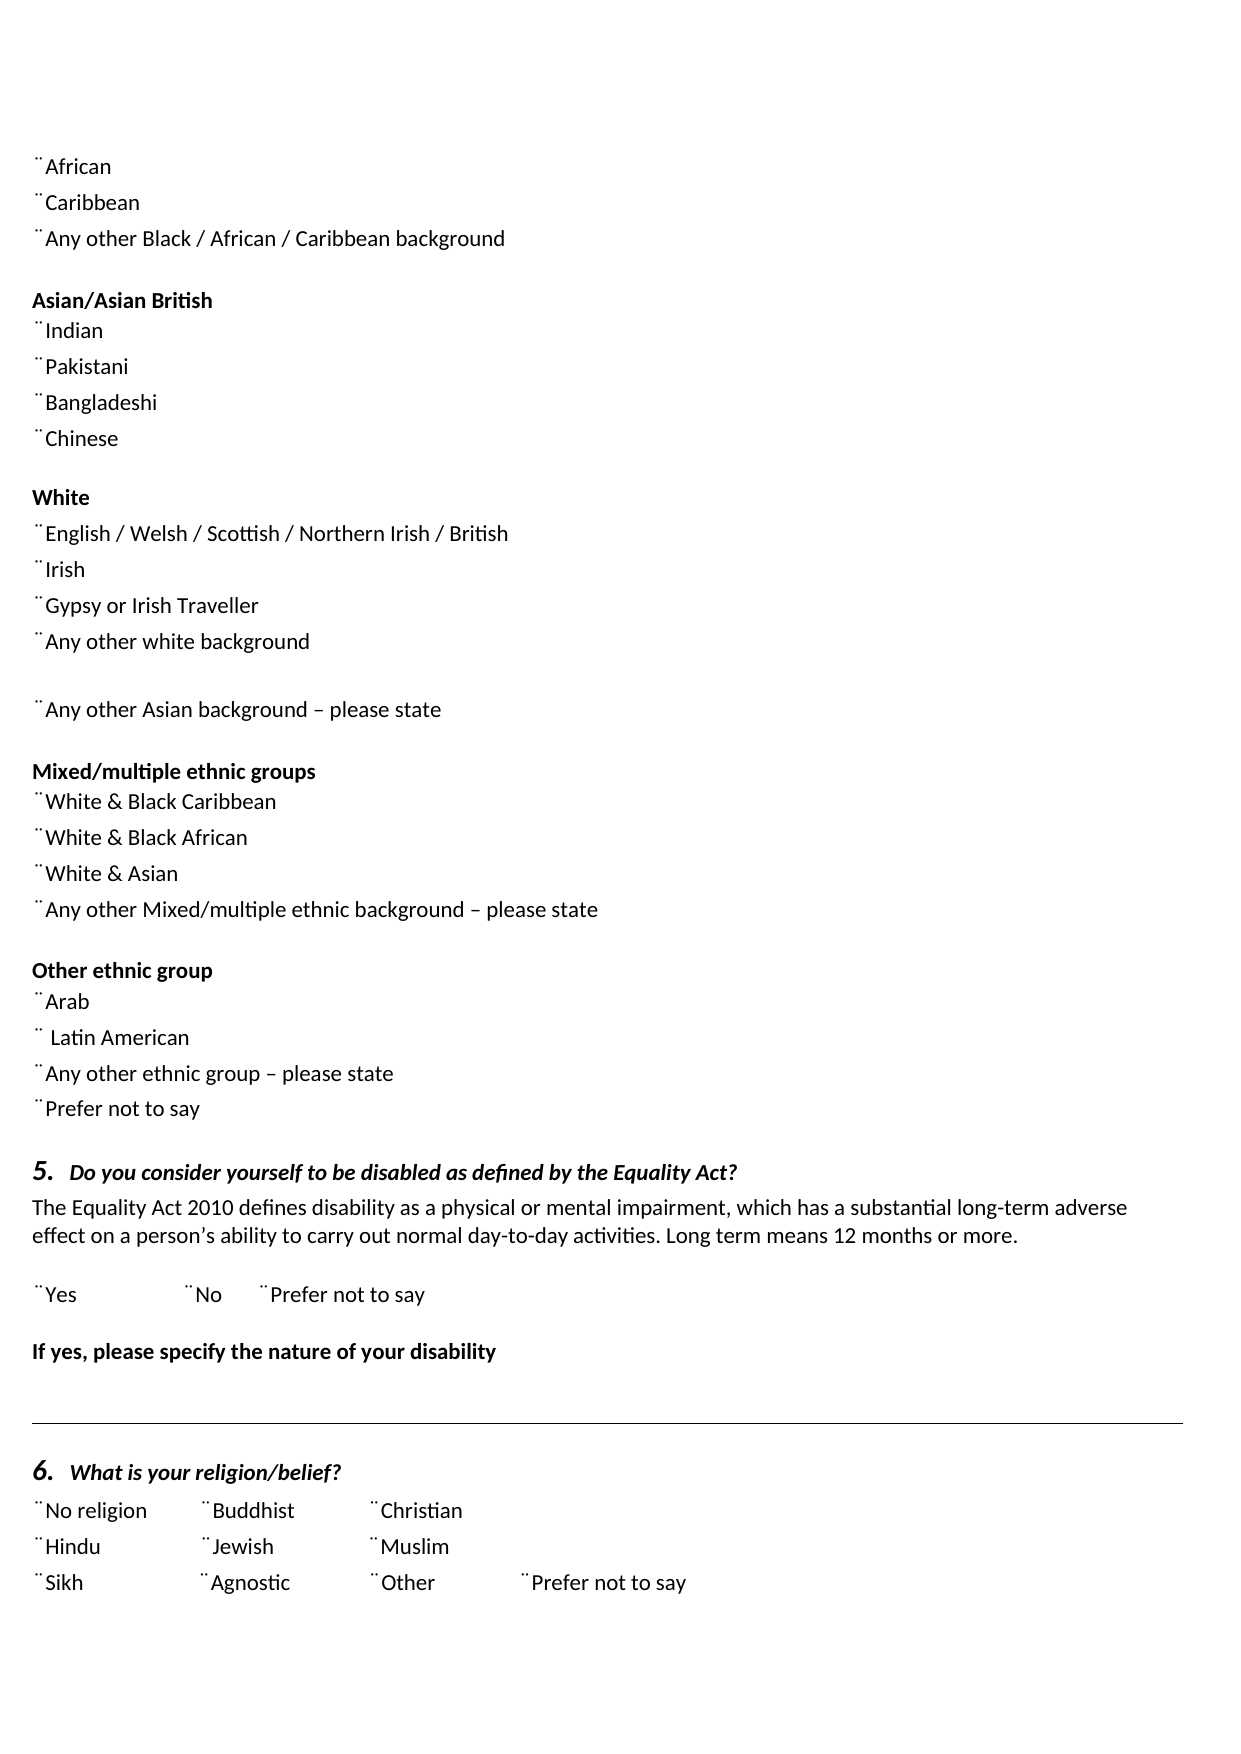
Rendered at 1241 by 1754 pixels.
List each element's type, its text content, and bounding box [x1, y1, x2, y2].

text ¨Irish [32, 553, 1183, 584]
text The Equality Act 2010 defines disability as a physical or mental impairment, which has a substantial long-term adverse effect on a person’s ability to carry out normal day-to-day activities. Long term means 12 months or more. [32, 1193, 1183, 1249]
text ¨Any other white background [32, 625, 1183, 656]
text ¨No religion ¨Buddhist ¨Christian [32, 1494, 1183, 1525]
list What is your religion/belief? [32, 1452, 1183, 1488]
text ¨Prefer not to say [32, 1092, 1183, 1124]
list Do you consider yourself to be disabled as defined by the Equality Act? [32, 1152, 1183, 1187]
text ¨Gypsy or Irish Traveller [32, 589, 1183, 620]
text ¨Arab [32, 984, 1183, 1016]
text Asian/Asian British [32, 286, 1183, 314]
text If yes, please specify the nature of your disability [32, 1337, 1183, 1365]
text Mixed/multiple ethnic groups [32, 757, 1183, 785]
text ¨African [32, 150, 1183, 181]
text ¨Any other Mixed/multiple ethnic background – please state [32, 893, 1183, 924]
text ¨Hindu ¨Jewish ¨Muslim [32, 1530, 1183, 1561]
text ¨Any other ethnic group – please state [32, 1056, 1183, 1088]
text Other ethnic group [32, 957, 1183, 984]
text ¨Sikh ¨Agnostic ¨Other ¨Prefer not to say [32, 1566, 1183, 1597]
text ¨Any other Asian background – please state [32, 693, 1183, 724]
text ¨Chinese [32, 422, 1183, 453]
text ¨Any other Black / African / Caribbean background [32, 222, 1183, 253]
text ¨ Latin American [32, 1021, 1183, 1052]
text ¨Yes ¨No ¨Prefer not to say [32, 1278, 1183, 1309]
text ¨White & Asian [32, 857, 1183, 888]
text ¨Pakistani [32, 350, 1183, 381]
text ¨Bangladeshi [32, 386, 1183, 417]
text ¨English / Welsh / Scottish / Northern Irish / British [32, 517, 1183, 548]
text ¨Indian [32, 314, 1183, 345]
text ¨Caribbean [32, 186, 1183, 217]
text White [32, 483, 1183, 511]
text ¨White & Black Caribbean [32, 785, 1183, 816]
text ¨White & Black African [32, 821, 1183, 852]
